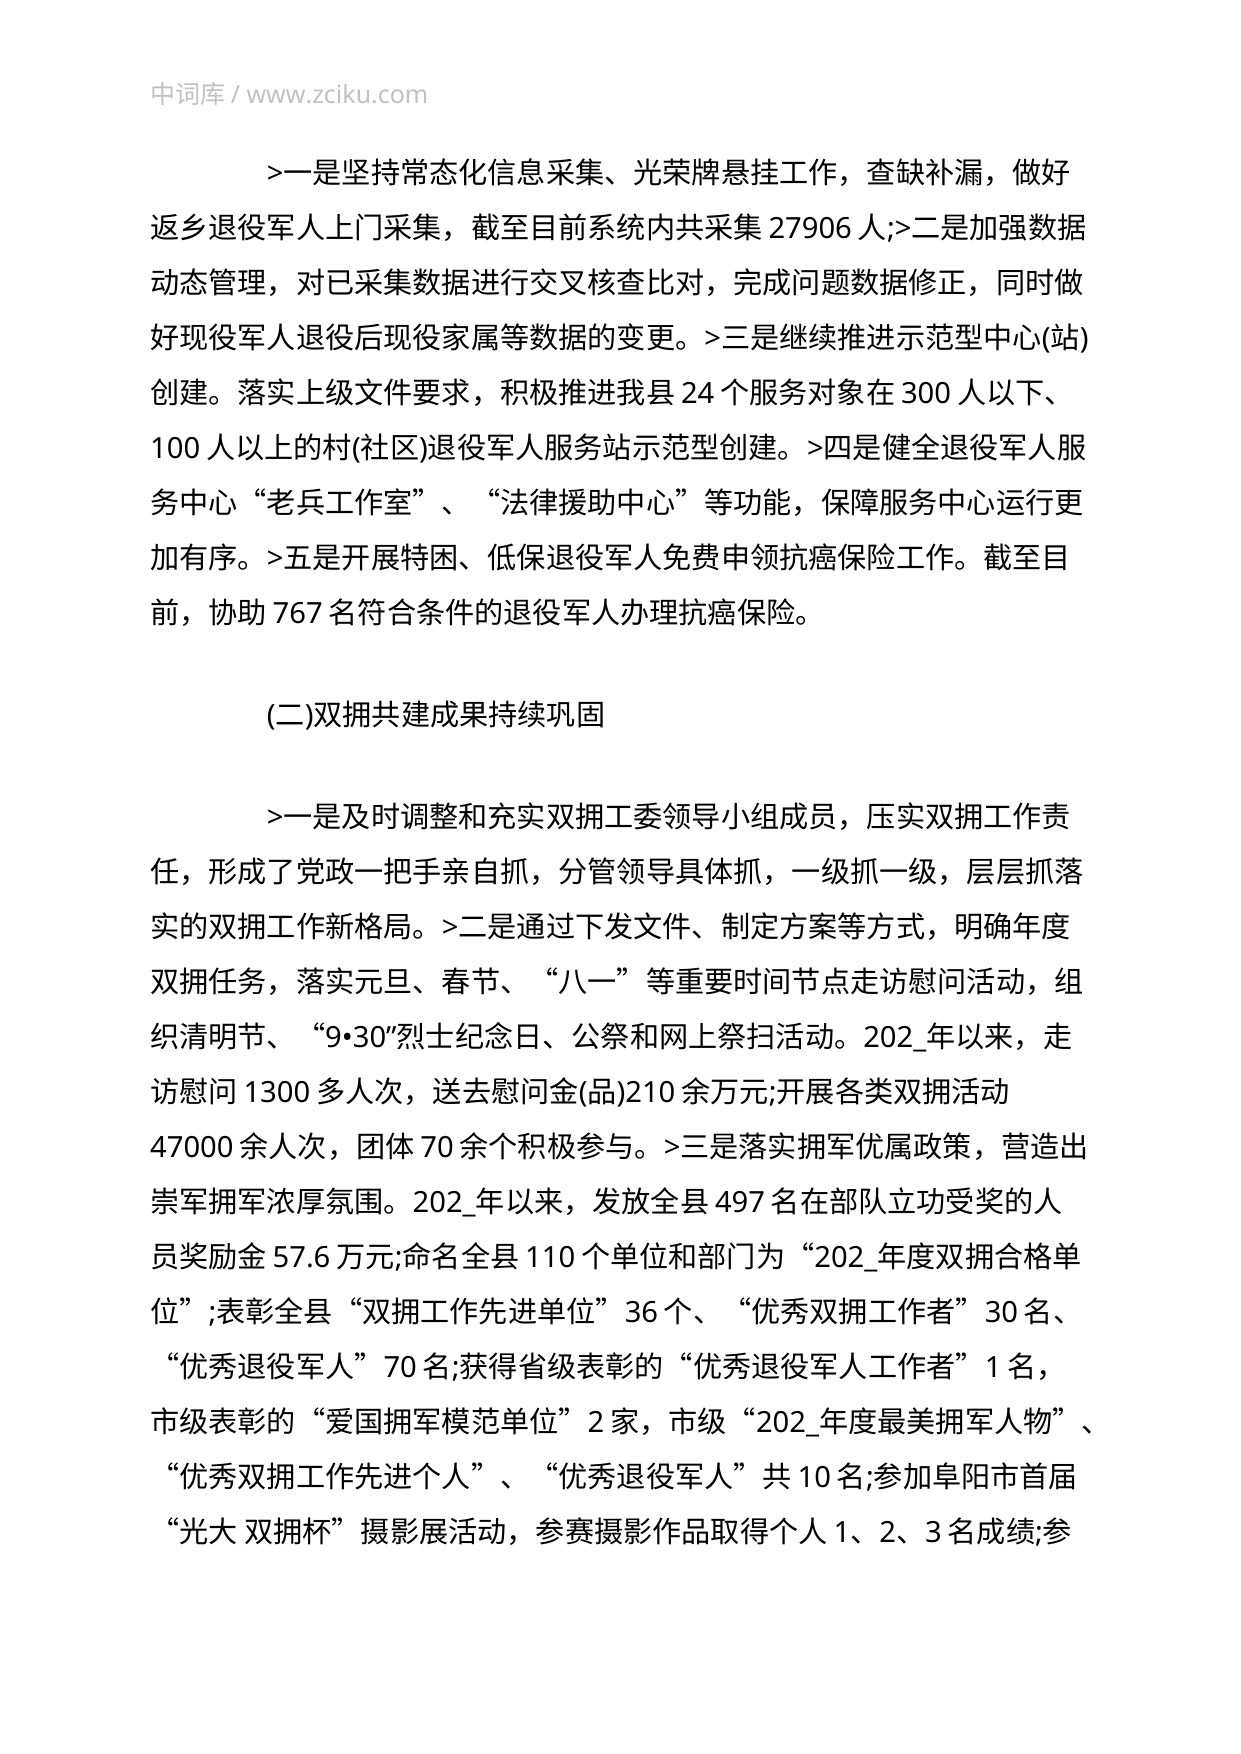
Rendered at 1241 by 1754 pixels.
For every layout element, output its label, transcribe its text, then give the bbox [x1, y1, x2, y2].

text >一是坚持常态化信息采集、光荣牌悬挂工作，查缺补漏，做好返乡退役军人上门采集，截至目前系统内共采集27906人;>二是加强数据动态管理，对已采集数据进行交叉核查比对，完成问题数据修正，同时做好现役军人退役后现役家属等数据的变更。>三是继续推进示范型中心(站)创建。落实上级文件要求，积极推进我县24个服务对象在300人以下、100人以上的村(社区)退役军人服务站示范型创建。>四是健全退役军人服务中心“老兵工作室”、“法律援助中心”等功能，保障服务中心运行更加有序。>五是开展特困、低保退役军人免费申领抗癌保险工作。截至目前，协助767名符合条件的退役军人办理抗癌保险。 [150, 150, 1090, 632]
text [150, 794, 1090, 1551]
text (二)双拥共建成果持续巩固 [150, 692, 1090, 734]
